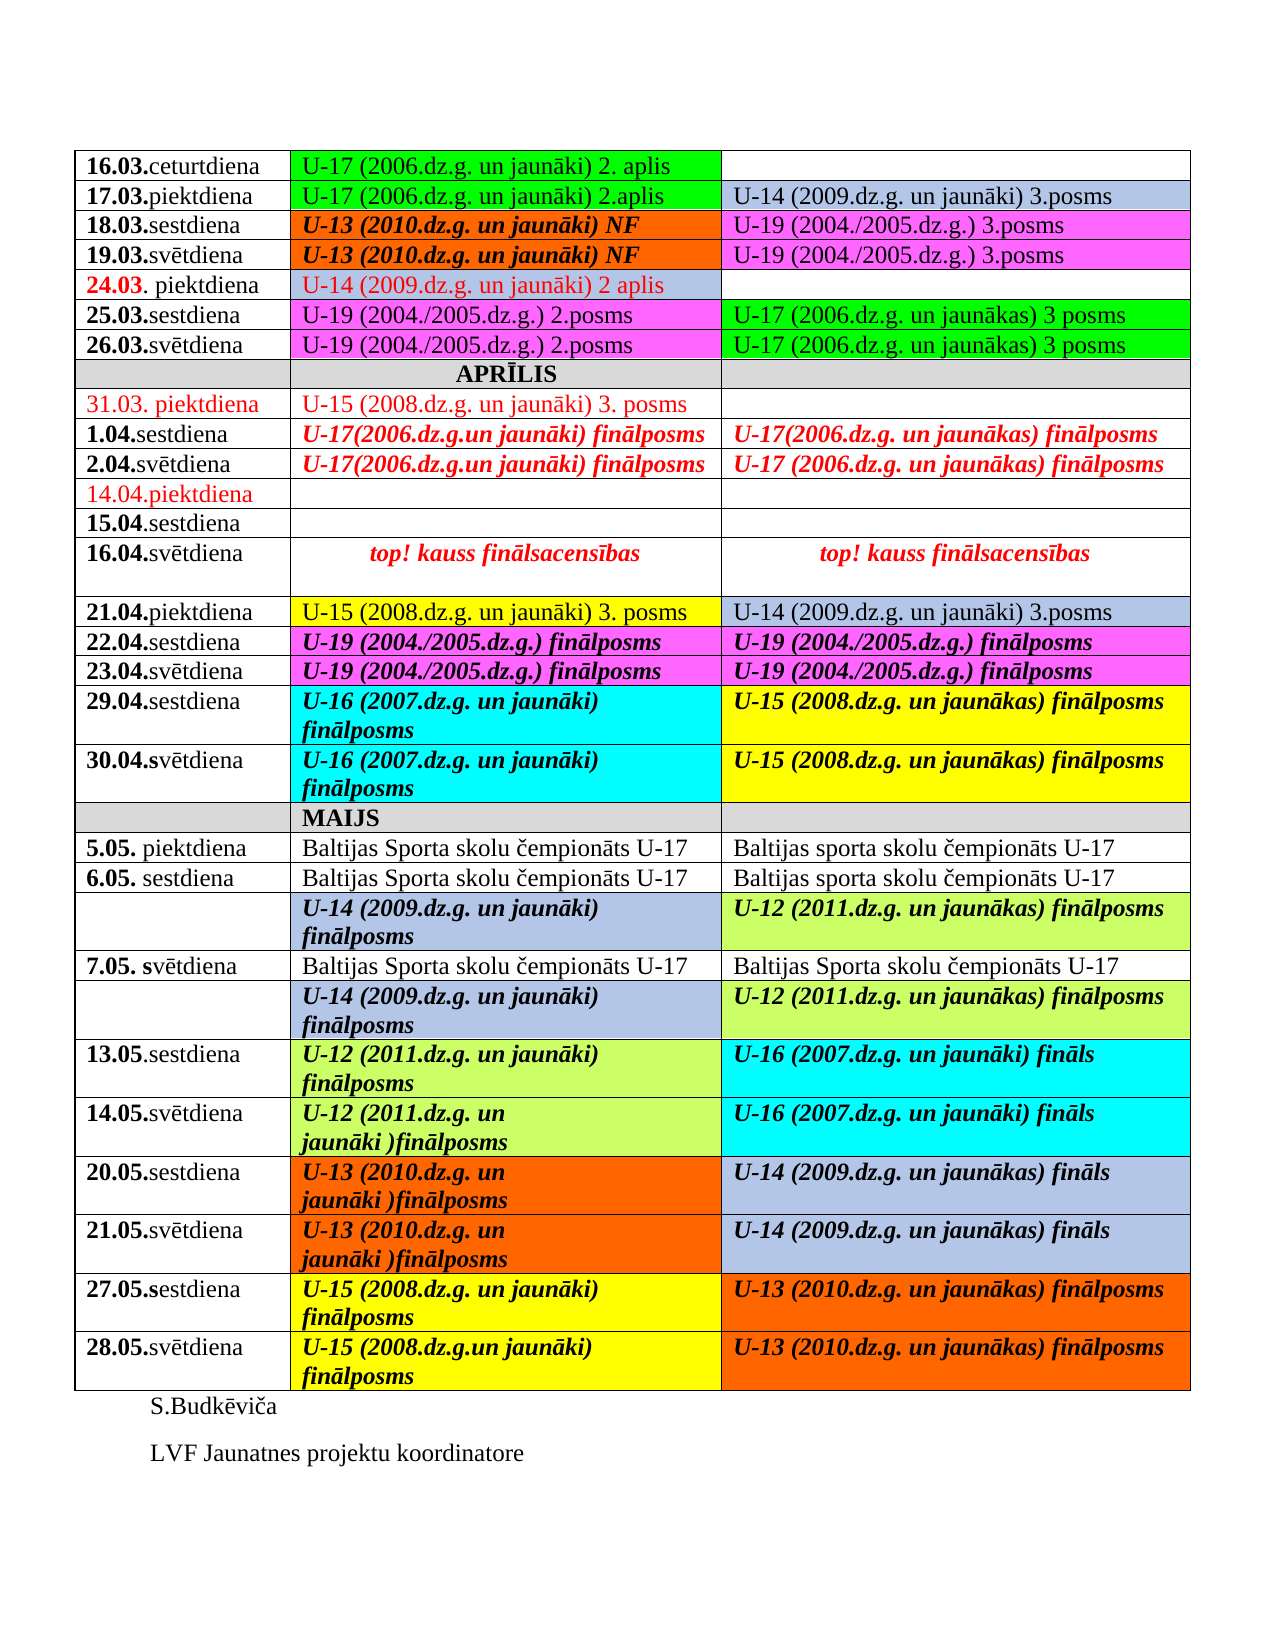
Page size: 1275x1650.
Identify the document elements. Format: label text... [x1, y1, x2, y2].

table_cell U-17(2006.dz.g. un jaunākas) finālposms [722, 419, 1190, 448]
table_cell 25.03.sestdiena [76, 300, 290, 329]
table_cell 14.04.piektdiena [76, 479, 290, 507]
table_cell [722, 270, 1190, 299]
table_cell U-17 (2006.dz.g. un jaunākas) 3 posms [722, 300, 1190, 329]
table_cell U-17 (2006.dz.g. un jaunākas) finālposms [722, 449, 1190, 478]
table_cell U-14 (2009.dz.g. un jaunāki) 3.posms [722, 597, 1190, 626]
table_cell 19.03.svētdiena [76, 240, 290, 269]
table_cell U-15 (2008.dz.g. un jaunākas) finālposms [722, 745, 1190, 802]
table_cell 26.03.svētdiena [76, 330, 290, 358]
table_cell 13.05.sestdiena [76, 1040, 290, 1097]
table_cell U-14 (2009.dz.g. un jaunāki) finālposms [291, 893, 721, 950]
table_cell Baltijas sporta skolu čempionāts U-17 [722, 833, 1190, 862]
table_cell U-12 (2011.dz.g. un jaunāki )finālposms [291, 1098, 721, 1156]
table_cell U-17(2006.dz.g.un jaunāki) finālposms [291, 419, 721, 448]
table_cell 24.03. piektdiena [76, 270, 290, 299]
table_cell U-13 (2010.dz.g. un jaunāki) NF [291, 211, 721, 239]
table_cell U-16 (2007.dz.g. un jaunāki) fināls [722, 1040, 1190, 1097]
table_cell U-15 (2008.dz.g. un jaunāki) 3. posms [291, 597, 721, 626]
table_cell [76, 360, 290, 388]
table_cell U-19 (2004./2005.dz.g.) finālposms [722, 627, 1190, 655]
table_cell U-13 (2010.dz.g. un jaunāki) NF [291, 240, 721, 269]
table_cell U-14 (2009.dz.g. un jaunākas) fināls [722, 1157, 1190, 1214]
table_cell U-15 (2008.dz.g. un jaunāki) 3. posms [291, 389, 721, 418]
table_cell U-15 (2008.dz.g. un jaunākas) finālposms [722, 686, 1190, 744]
table_cell [722, 479, 1190, 507]
table_cell 22.04.sestdiena [76, 627, 290, 655]
table_cell 23.04.svētdiena [76, 656, 290, 685]
table_cell U-13 (2010.dz.g. un jaunākas) finālposms [722, 1274, 1190, 1331]
table_cell U-13 (2010.dz.g. un jaunākas) finālposms [722, 1332, 1190, 1390]
table_cell U-13 (2010.dz.g. un jaunāki )finālposms [291, 1215, 721, 1273]
table_cell U-19 (2004./2005.dz.g.) finālposms [291, 627, 721, 655]
table_cell top! kauss finālsacensības [722, 538, 1190, 596]
table_cell 16.03.ceturtdiena [76, 151, 290, 180]
table_cell 20.05.sestdiena [76, 1157, 290, 1214]
table_cell U-19 (2004./2005.dz.g.) finālposms [291, 656, 721, 685]
table_cell 31.03. piektdiena [76, 389, 290, 418]
table_cell 21.05.svētdiena [76, 1215, 290, 1273]
table_cell 17.03.piektdiena [76, 181, 290, 209]
table_cell U-13 (2010.dz.g. un jaunāki )finālposms [291, 1157, 721, 1214]
table_cell 16.04.svētdiena [76, 538, 290, 596]
table_cell U-19 (2004./2005.dz.g.) 3.posms [722, 211, 1190, 239]
table_cell U-15 (2008.dz.g.un jaunāki) finālposms [291, 1332, 721, 1390]
table_cell U-17 (2006.dz.g. un jaunāki) 2. aplis [291, 151, 721, 180]
table_cell U-14 (2009.dz.g. un jaunāki) 2 aplis [291, 270, 721, 299]
table_cell 30.04.svētdiena [76, 745, 290, 802]
text S.Budkēviča [150, 1391, 1125, 1419]
table_cell U-15 (2008.dz.g. un jaunāki) finālposms [291, 1274, 721, 1331]
table_cell U-19 (2004./2005.dz.g.) 3.posms [722, 240, 1190, 269]
table_cell U-12 (2011.dz.g. un jaunāki) finālposms [291, 1040, 721, 1097]
table_cell 29.04.sestdiena [76, 686, 290, 744]
table_cell Baltijas sporta skolu čempionāts U-17 [722, 863, 1190, 892]
table_cell 15.04.sestdiena [76, 509, 290, 537]
table_cell [291, 479, 721, 507]
text LVF Jaunatnes projektu koordinatore [150, 1438, 1125, 1467]
table_cell 14.05.svētdiena [76, 1098, 290, 1156]
table_cell top! kauss finālsacensības [291, 538, 721, 596]
table_cell U-17(2006.dz.g.un jaunāki) finālposms [291, 449, 721, 478]
table_cell Baltijas Sporta skolu čempionāts U-17 [291, 833, 721, 862]
table_cell 27.05.sestdiena [76, 1274, 290, 1331]
table_cell Baltijas Sporta skolu čempionāts U-17 [722, 951, 1190, 980]
table_cell 1.04.sestdiena [76, 419, 290, 448]
table_cell 21.04.piektdiena [76, 597, 290, 626]
table_cell [291, 509, 721, 537]
table_cell U-19 (2004./2005.dz.g.) 2.posms [291, 330, 721, 358]
table_cell [722, 803, 1190, 832]
table_cell MAIJS [291, 803, 721, 832]
table_cell [76, 981, 290, 1038]
table_cell Baltijas Sporta skolu čempionāts U-17 [291, 863, 721, 892]
table_cell 2.04.svētdiena [76, 449, 290, 478]
table_cell [76, 803, 290, 832]
table_cell U-14 (2009.dz.g. un jaunākas) fināls [722, 1215, 1190, 1273]
table_cell U-19 (2004./2005.dz.g.) 2.posms [291, 300, 721, 329]
table_cell Baltijas Sporta skolu čempionāts U-17 [291, 951, 721, 980]
table_cell 6.05. sestdiena [76, 863, 290, 892]
table_cell U-17 (2006.dz.g. un jaunākas) 3 posms [722, 330, 1190, 358]
table_cell [722, 389, 1190, 418]
table_cell U-12 (2011.dz.g. un jaunākas) finālposms [722, 893, 1190, 950]
table_cell U-19 (2004./2005.dz.g.) finālposms [722, 656, 1190, 685]
table_cell U-16 (2007.dz.g. un jaunāki) finālposms [291, 745, 721, 802]
table_cell [722, 509, 1190, 537]
table_cell APRĪLIS [291, 360, 721, 388]
table_cell [76, 893, 290, 950]
table_cell 18.03.sestdiena [76, 211, 290, 239]
table_cell U-12 (2011.dz.g. un jaunākas) finālposms [722, 981, 1190, 1038]
table_cell U-14 (2009.dz.g. un jaunāki) 3.posms [722, 181, 1190, 209]
table_cell 28.05.svētdiena [76, 1332, 290, 1390]
table_cell [722, 360, 1190, 388]
table_cell U-16 (2007.dz.g. un jaunāki) fināls [722, 1098, 1190, 1156]
table_cell 7.05. svētdiena [76, 951, 290, 980]
table_cell 5.05. piektdiena [76, 833, 290, 862]
table_cell U-16 (2007.dz.g. un jaunāki) finālposms [291, 686, 721, 744]
table_cell U-14 (2009.dz.g. un jaunāki) finālposms [291, 981, 721, 1038]
table_cell [722, 151, 1190, 180]
table_cell U-17 (2006.dz.g. un jaunāki) 2.aplis [291, 181, 721, 209]
